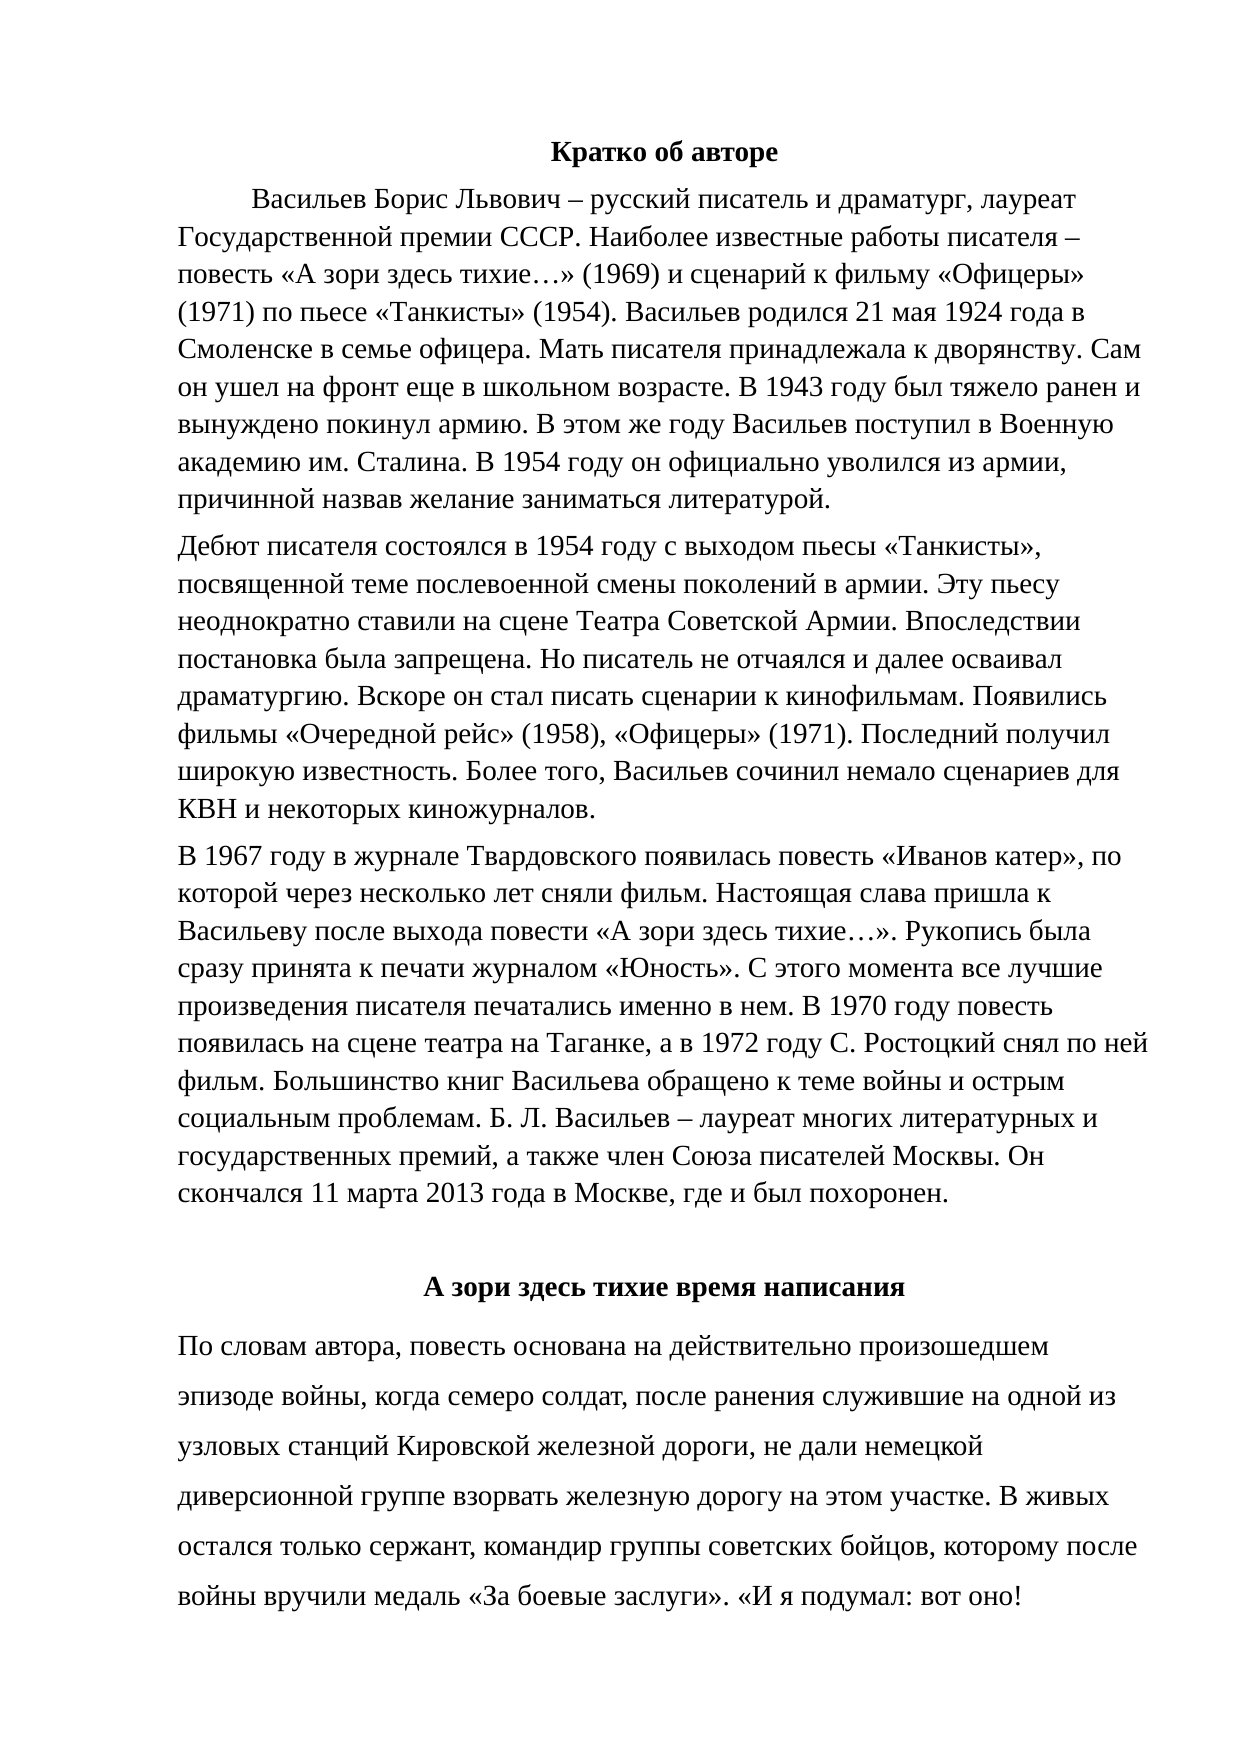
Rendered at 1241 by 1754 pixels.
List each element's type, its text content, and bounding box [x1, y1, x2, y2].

text Кратко об авторе [177, 118, 1152, 168]
text А зори здесь тихие время написания [177, 1265, 1152, 1302]
text Дебют писателя состоялся в 1954 году с выходом пьесы «Танкисты», посвященной теме послевоенной смены поколений в армии. Эту пьесу неоднократно ставили на сцене Театра Советской Армии. Впоследствии постановка была запрещена. Но писатель не отчаялся и далее осваивал драматургию. Вскоре он стал писать сценарии к кинофильмам. Появились фильмы «Очередной рейс» (1958), «Офицеры» (1971). Последний получил широкую известность. Более того, Васильев сочинил немало сценариев для КВН и некоторых киножурналов. [177, 524, 1152, 824]
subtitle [177, 1312, 1152, 1612]
text Васильев Борис Львович – русский писатель и драматург, лауреат Государственной премии СССР. Наиболее известные работы писателя – повесть «А зори здесь тихие…» (1969) и сценарий к фильму «Офицеры» (1971) по пьесе «Танкисты» (1954). Васильев родился 21 мая 1924 года в Смоленске в семье офицера. Мать писателя принадлежала к дворянству. Сам он ушел на фронт еще в школьном возрасте. В 1943 году был тяжело ранен и вынуждено покинул армию. В этом же году Васильев поступил в Военную академию им. Сталина. В 1954 году он официально уволился из армии, причинной назвав желание заниматься литературой. [177, 177, 1152, 515]
text В 1967 году в журнале Твардовского появилась повесть «Иванов катер», по которой через несколько лет сняли фильм. Настоящая слава пришла к Васильеву после выхода повести «А зори здесь тихие…». Рукопись была сразу принята к печати журналом «Юность». С этого момента все лучшие произведения писателя печатались именно в нем. В 1970 году повесть появилась на сцене театра на Таганке, а в 1972 году С. Ростоцкий снял по ней фильм. Большинство книг Васильева обращено к теме войны и острым социальным проблемам. Б. Л. Васильев – лауреат многих литературных и государственных премий, а также член Союза писателей Москвы. Он скончался 11 марта 2013 года в Москве, где и был похоронен. [177, 834, 1152, 1209]
